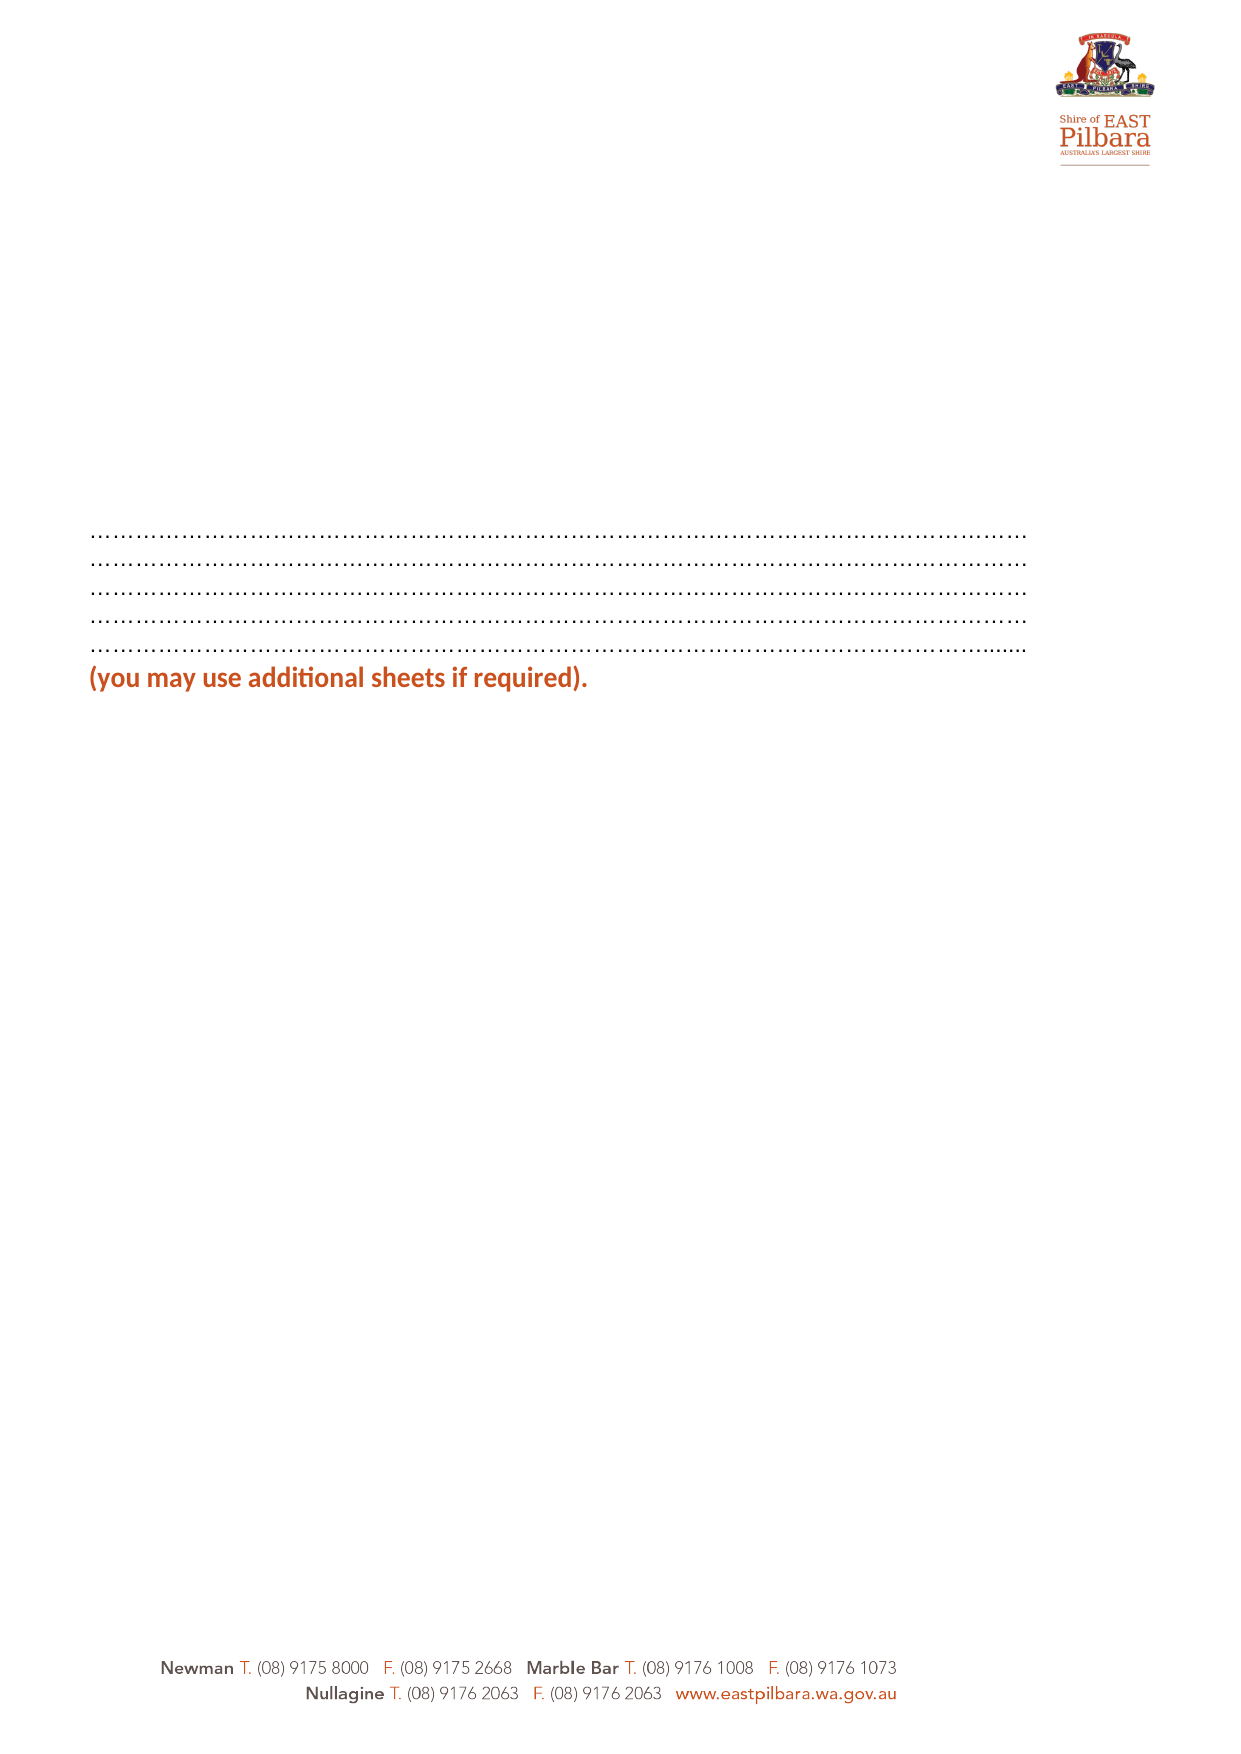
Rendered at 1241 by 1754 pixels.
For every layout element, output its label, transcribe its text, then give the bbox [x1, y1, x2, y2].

picture [598, 0, 1183, 176]
text ……………………………………………………………………………………………………………………………………………………………………………………………………………………………………………………………………………………………………………………………………………………………………………………………………………………………………………………………………………………………………………………………………………………………....... [89, 517, 1033, 657]
picture [0, 1613, 916, 1751]
text (you may use additional sheets if required). [89, 659, 1033, 695]
